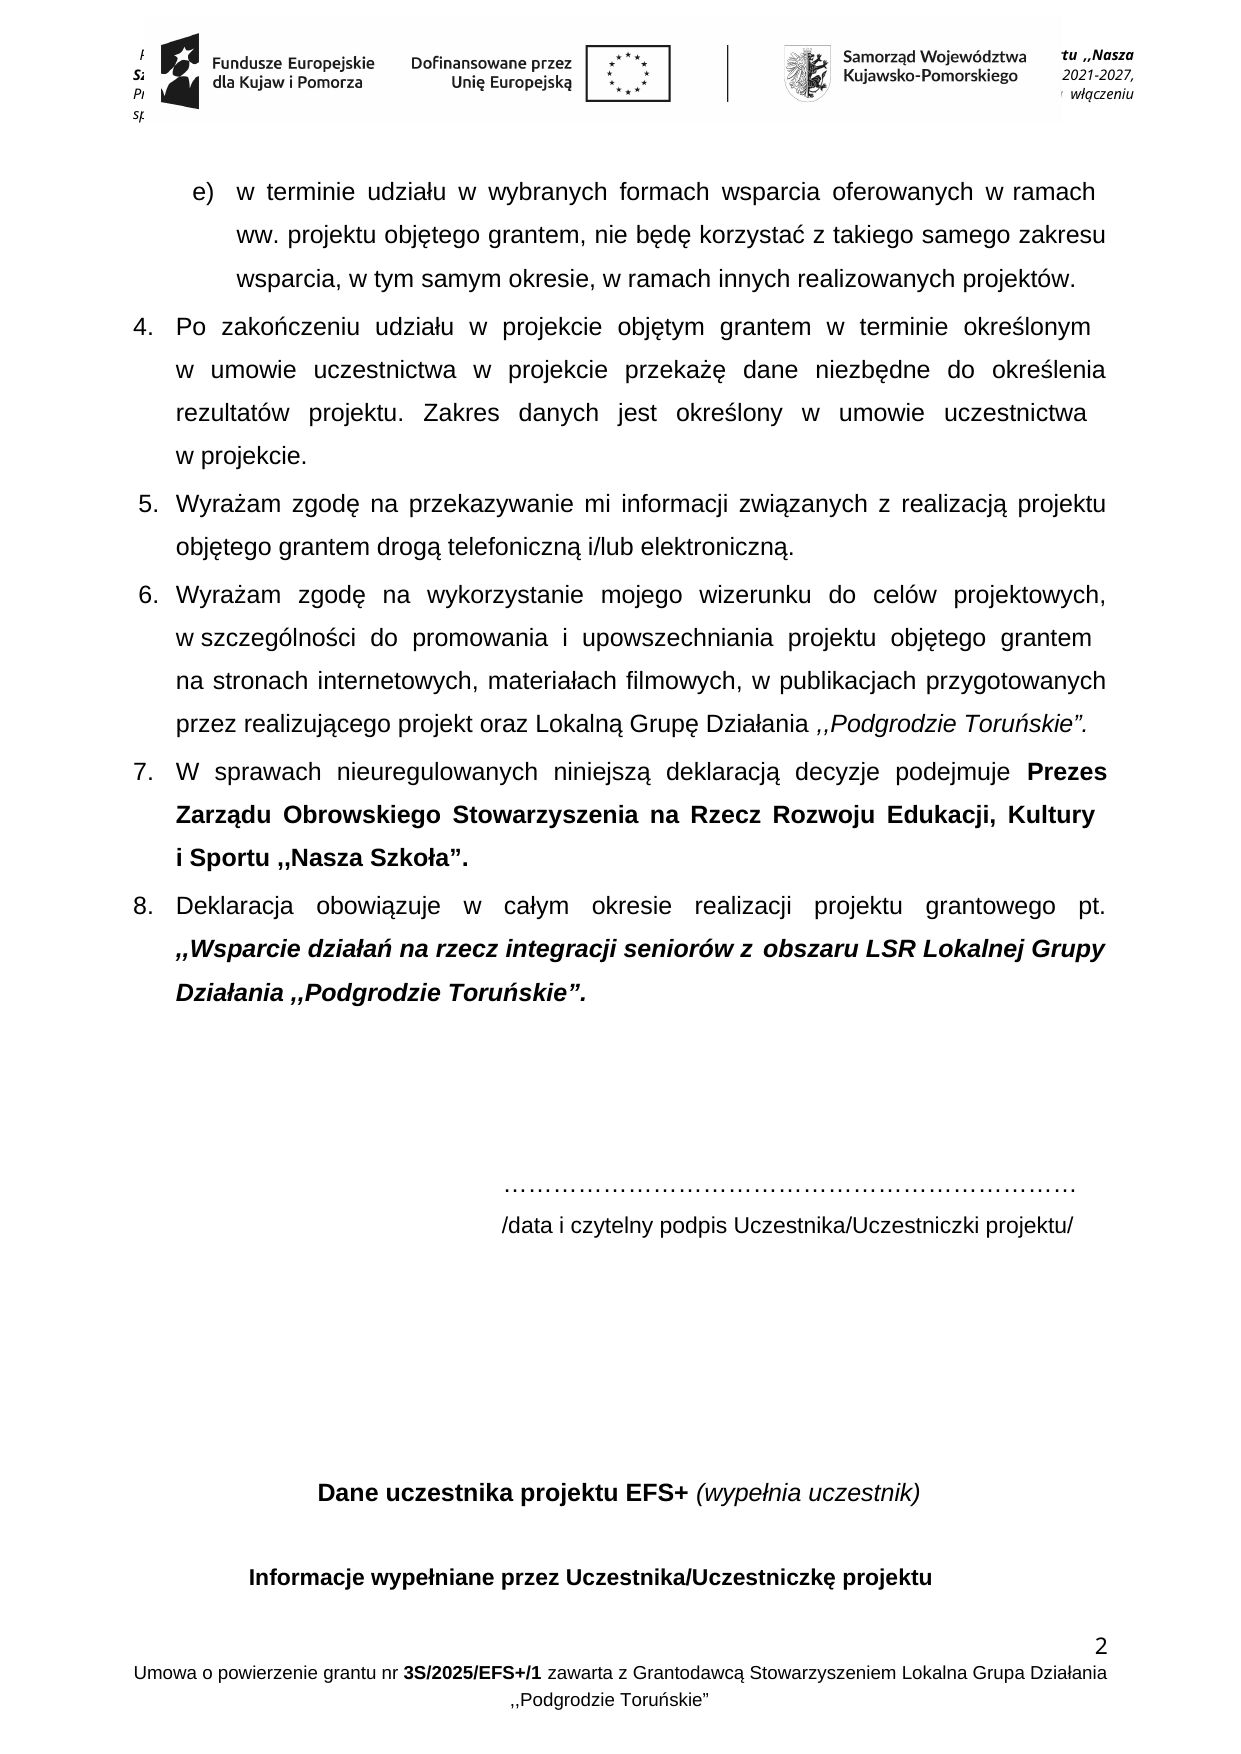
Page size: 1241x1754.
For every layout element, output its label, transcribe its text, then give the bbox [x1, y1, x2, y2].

text /data i czytelny podpis Uczestnika/Uczestniczki projektu/ [352, 1212, 1107, 1239]
list Wyrażam zgodę na wykorzystanie mojego wizerunku do celów projektowych, w szczególności do promowania i upowszechniania projektu objętego grantem na stronach internetowych, materiałach filmowych, w publikacjach przygotowanych przez realizującego projekt oraz Lokalną Grupę Działania ,,Podgrodzie Toruńskie”. [138, 580, 1107, 738]
text Informacje wypełniane przez Uczestnika/Uczestniczkę projektu [74, 1525, 1107, 1591]
picture [142, 14, 1061, 124]
list w terminie udziału w wybranych formach wsparcia oferowanych w ramach ww. projektu objętego grantem, nie będę korzystać z takiego samego zakresu wsparcia, w tym samym okresie, w ramach innych realizowanych projektów. [192, 177, 1107, 292]
text Dane uczestnika projektu EFS+ (wypełnia uczestnik) [133, 1478, 1107, 1507]
text …………………………………………………………… [502, 1169, 1107, 1198]
list Deklaracja obowiązuje w całym okresie realizacji projektu grantowego pt. ,,Wsparcie działań na rzecz integracji seniorów z obszaru LSR Lokalnej Grupy Działania ,,Podgrodzie Toruńskie”. [133, 891, 1107, 1006]
list Po zakończeniu udziału w projekcie objętym grantem w terminie określonym w umowie uczestnictwa w projekcie przekażę dane niezbędne do określenia rezultatów projektu. Zakres danych jest określony w umowie uczestnictwa w projekcie. [133, 311, 1107, 469]
list Wyrażam zgodę na przekazywanie mi informacji związanych z realizacją projektu objętego grantem drogą telefoniczną i/lub elektroniczną. [138, 489, 1107, 561]
list W sprawach nieuregulowanych niniejszą deklaracją decyzje podejmuje Prezes Zarządu Obrowskiego Stowarzyszenia na Rzecz Rozwoju Edukacji, Kultury i Sportu ,,Nasza Szkoła”. [133, 757, 1107, 872]
